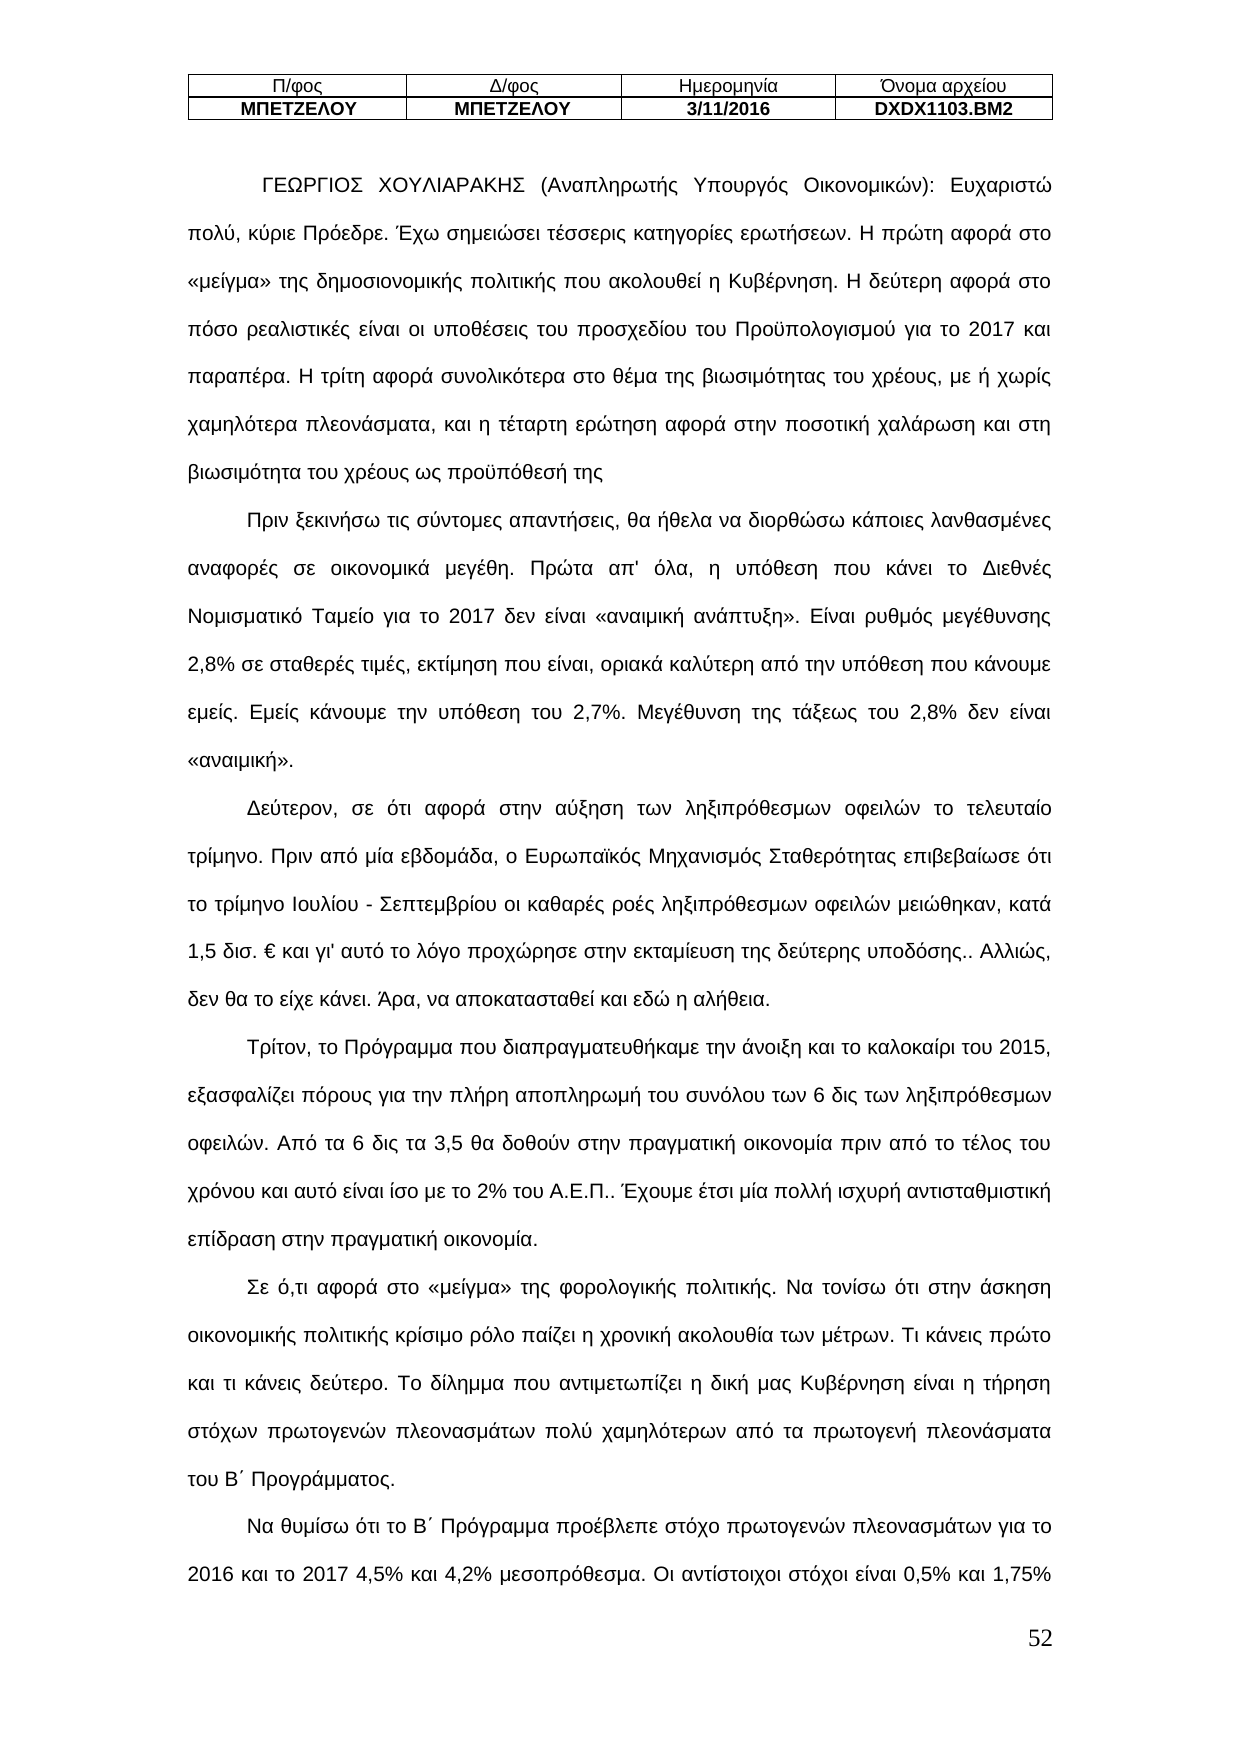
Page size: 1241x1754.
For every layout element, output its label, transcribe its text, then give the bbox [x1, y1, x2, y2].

text Σε ό,τι αφορά στο «μείγμα» της φορολογικής πολιτικής. Να τονίσω ότι στην άσκηση οικονομικής πολιτικής κρίσιμο ρόλο παίζει η χρονική ακολουθία των μέτρων. Τι κάνεις πρώτο και τι κάνεις δεύτερο. Το δίλημμα που αντιμετωπίζει η δική μας Κυβέρνηση είναι η τήρηση στόχων πρωτογενών πλεονασμάτων πολύ χαμηλότερων από τα πρωτογενή πλεονάσματα του Β΄ Προγράμματος. [187, 1275, 1053, 1490]
text Δεύτερον, σε ότι αφορά στην αύξηση των ληξιπρόθεσμων οφειλών το τελευταίο τρίμηνο. Πριν από μία εβδομάδα, ο Ευρωπαϊκός Μηχανισμός Σταθερότητας επιβεβαίωσε ότι το τρίμηνο Ιουλίου - Σεπτεμβρίου οι καθαρές ροές ληξιπρόθεσμων οφειλών μειώθηκαν, κατά 1,5 δισ. € και γι' αυτό το λόγο προχώρησε στην εκταμίευση της δεύτερης υποδόσης.. Αλλιώς, δεν θα το είχε κάνει. Άρα, να αποκατασταθεί και εδώ η αλήθεια. [187, 796, 1053, 1011]
text Τρίτον, το Πρόγραμμα που διαπραγματευθήκαμε την άνοιξη και το καλοκαίρι του 2015, εξασφαλίζει πόρους για την πλήρη αποπληρωμή του συνόλου των 6 δις των ληξιπρόθεσμων οφειλών. Από τα 6 δις τα 3,5 θα δοθούν στην πραγματική οικονομία πριν από το τέλος του χρόνου και αυτό είναι ίσο με το 2% του Α.Ε.Π.. Έχουμε έτσι μία πολλή ισχυρή αντισταθμιστική επίδραση στην πραγματική οικονομία. [187, 1035, 1053, 1251]
text Πριν ξεκινήσω τις σύντομες απαντήσεις, θα ήθελα να διορθώσω κάποιες λανθασμένες αναφορές σε οικονομικά μεγέθη. Πρώτα απ' όλα, η υπόθεση που κάνει το Διεθνές Νομισματικό Ταμείο για το 2017 δεν είναι «αναιμική ανάπτυξη». Είναι ρυθμός μεγέθυνσης 2,8% σε σταθερές τιμές, εκτίμηση που είναι, οριακά καλύτερη από την υπόθεση που κάνουμε εμείς. Εμείς κάνουμε την υπόθεση του 2,7%. Μεγέθυνση της τάξεως του 2,8% δεν είναι «αναιμική». [187, 508, 1053, 772]
text ΓΕΩΡΓΙΟΣ ΧΟΥΛΙΑΡΑΚΗΣ (Αναπληρωτής Υπουργός Οικονομικών): Ευχαριστώ πολύ, κύριε Πρόεδρε. Έχω σημειώσει τέσσερις κατηγορίες ερωτήσεων. Η πρώτη αφορά στο «μείγμα» της δημοσιονομικής πολιτικής που ακολουθεί η Κυβέρνηση. Η δεύτερη αφορά στο πόσο ρεαλιστικές είναι οι υποθέσεις του προσχεδίου του Προϋπολογισμού για το 2017 και παραπέρα. Η τρίτη αφορά συνολικότερα στο θέμα της βιωσιμότητας του χρέους, με ή χωρίς χαμηλότερα πλεονάσματα, και η τέταρτη ερώτηση αφορά στην ποσοτική χαλάρωση και στη βιωσιμότητα του χρέους ως προϋπόθεσή της [187, 173, 1053, 484]
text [187, 1514, 1053, 1586]
